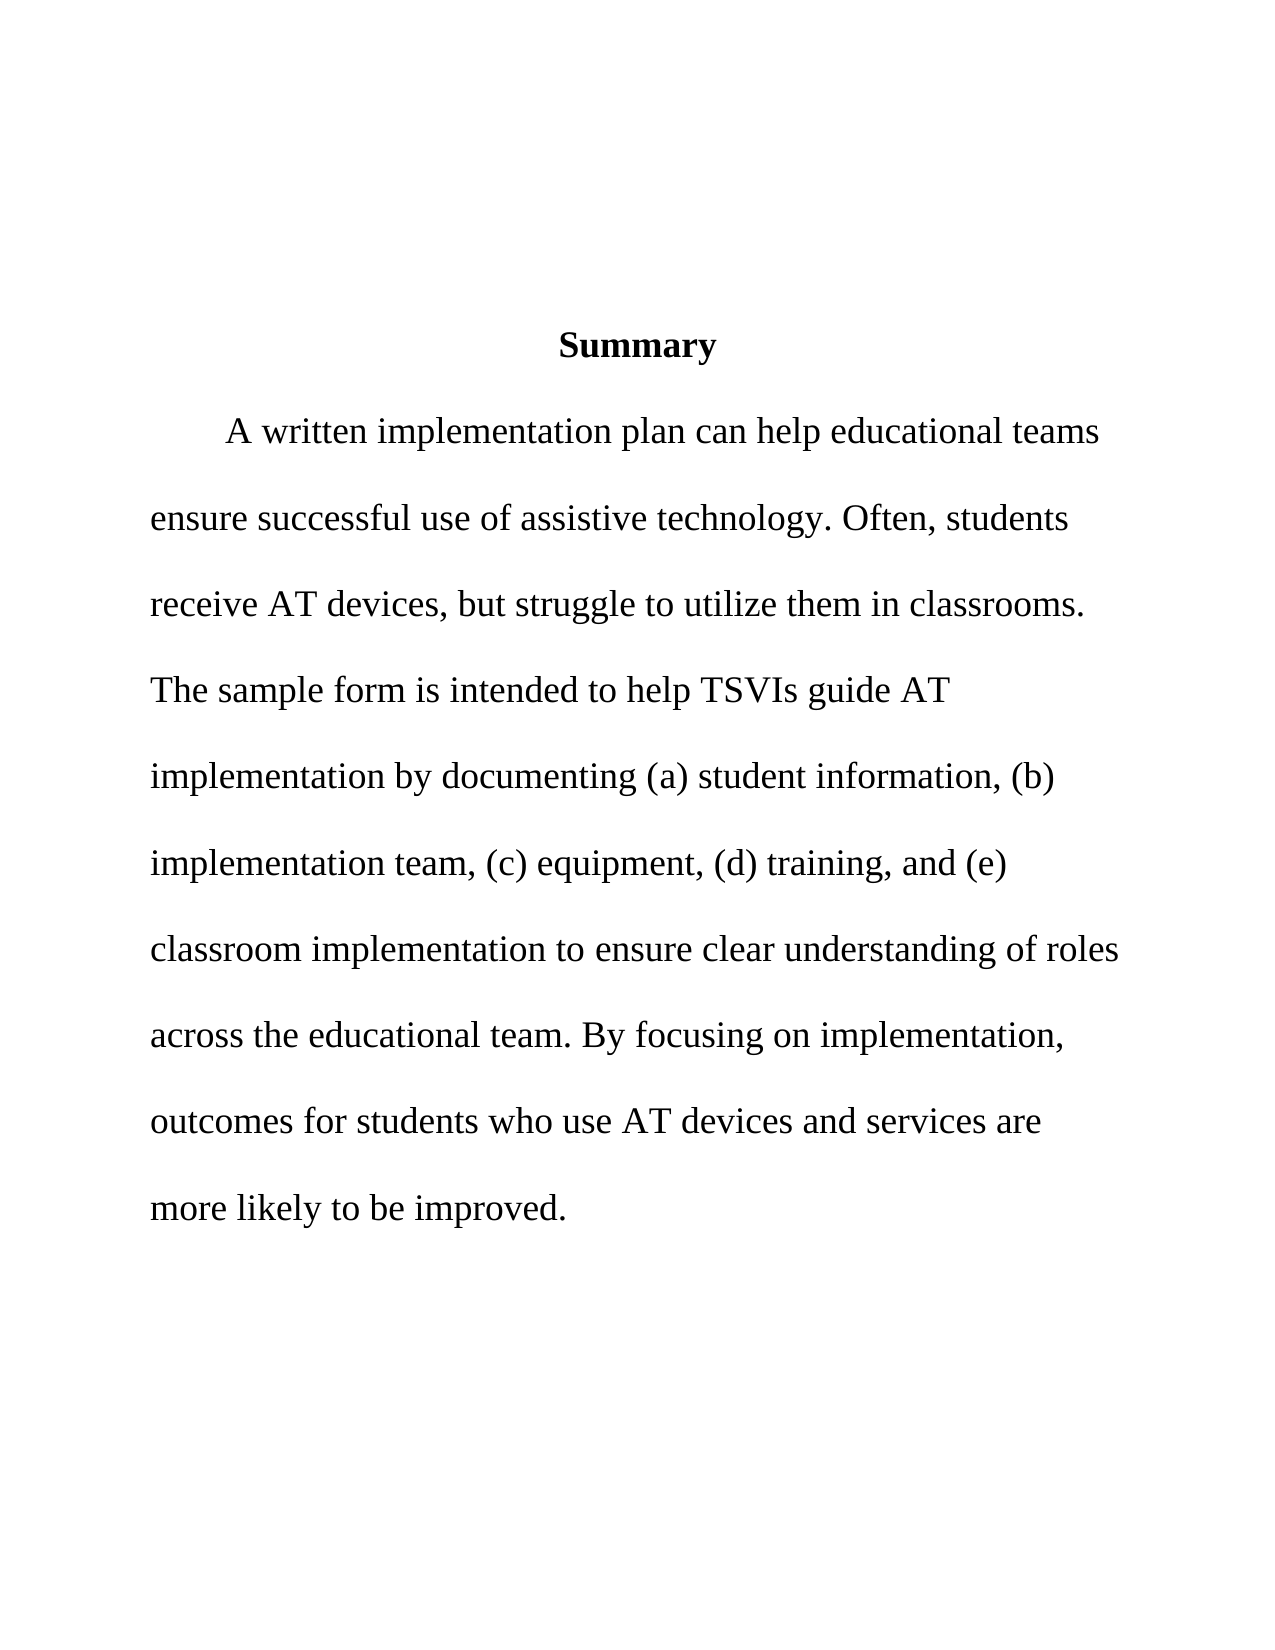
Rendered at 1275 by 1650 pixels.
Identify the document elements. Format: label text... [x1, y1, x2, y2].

text Summary [150, 322, 1125, 366]
text A written implementation plan can help educational teams ensure successful use of assistive technology. Often, students receive AT devices, but struggle to utilize them in classrooms. The sample form is intended to help TSVIs guide AT implementation by documenting (a) student information, (b) implementation team, (c) equipment, (d) training, and (e) classroom implementation to ensure clear understanding of roles across the educational team. By focusing on implementation, outcomes for students who use AT devices and services are more likely to be improved. [150, 409, 1125, 1228]
